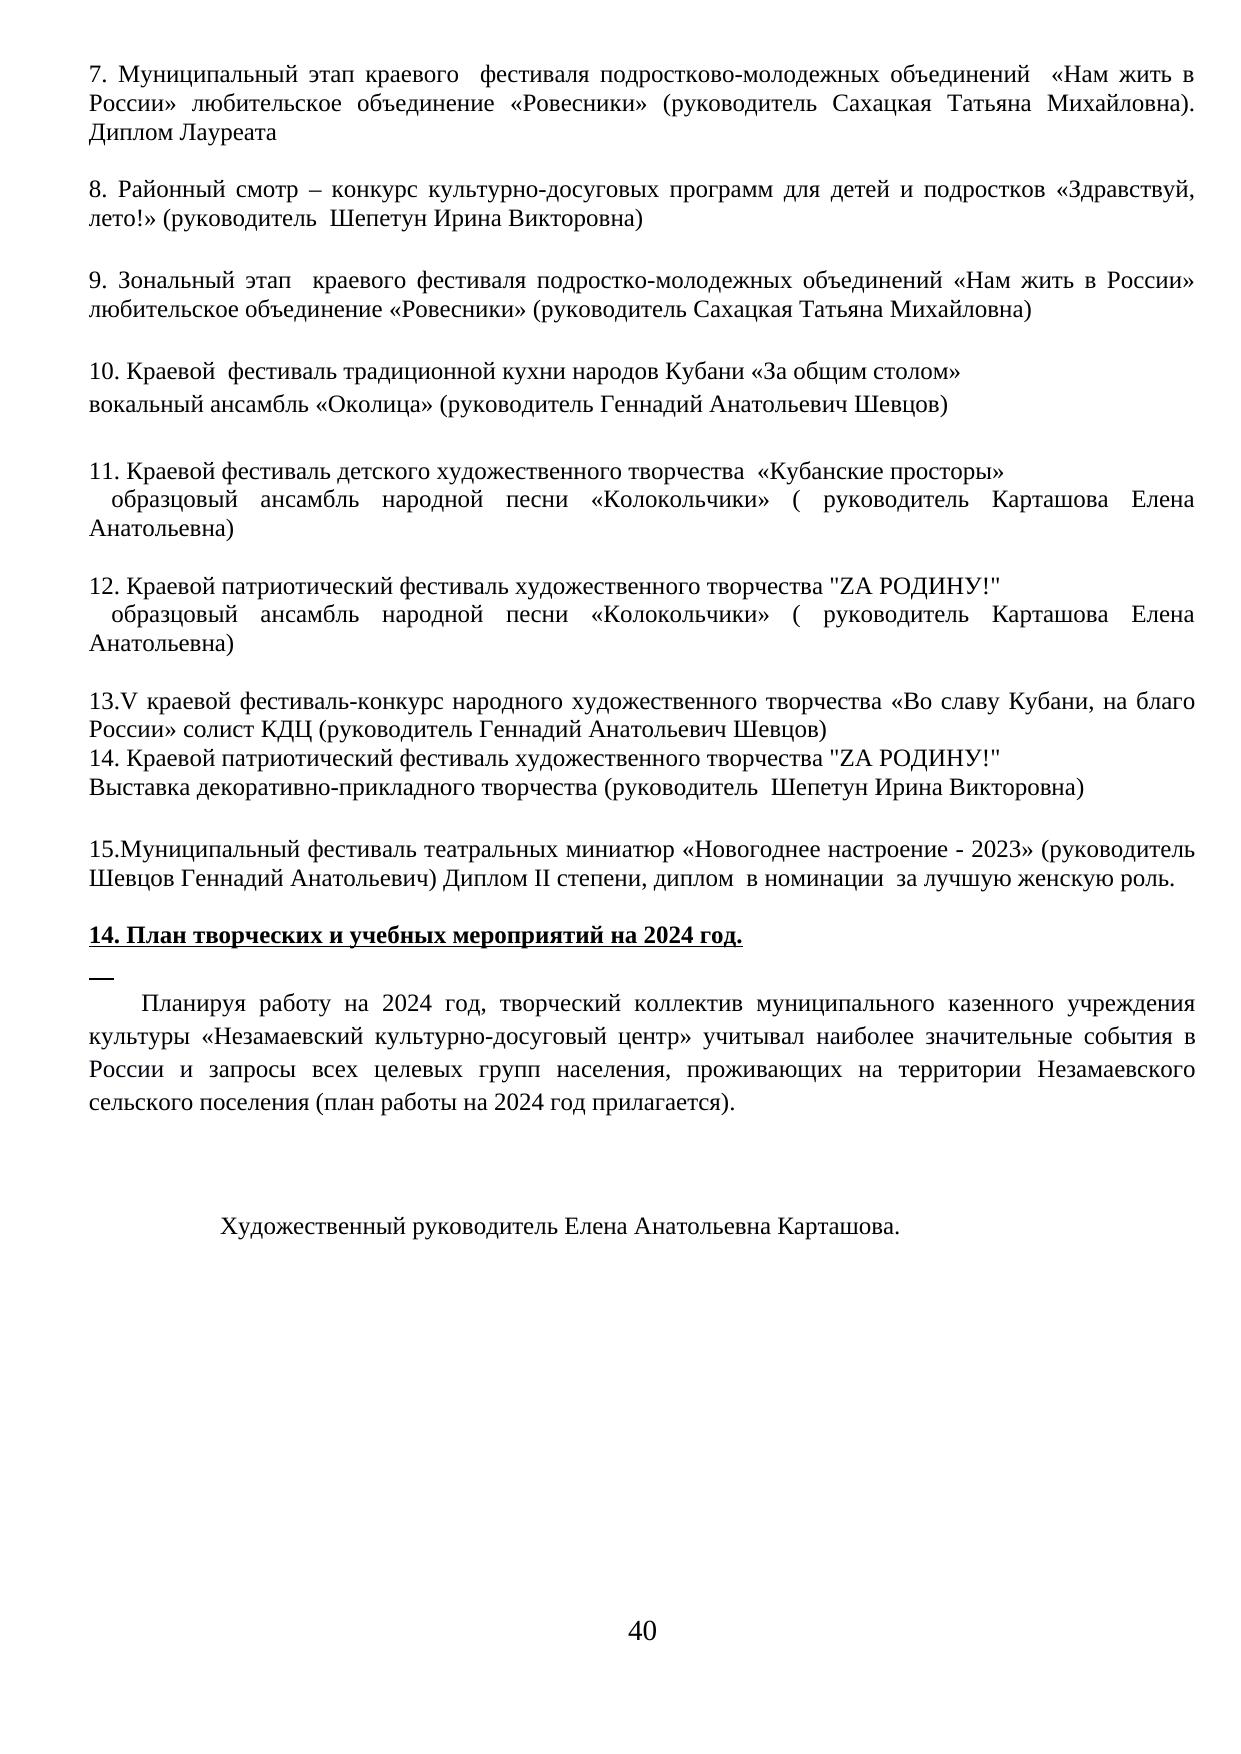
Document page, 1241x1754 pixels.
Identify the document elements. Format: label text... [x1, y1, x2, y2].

text 15.Муниципальный фестиваль театральных миниатюр «Новогоднее настроение - 2023» (руководитель Шевцов Геннадий Анатольевич) Диплом II степени, диплом в номинации за лучшую женскую роль. [89, 834, 1196, 892]
text образцовый ансамбль народной песни «Колокольчики» ( руководитель Карташова Елена Анатольевна) [89, 599, 1196, 657]
text 10. Краевой фестиваль традиционной кухни народов Кубани «За общим столом» [89, 356, 1196, 385]
text 7. Муниципальный этап краевого фестиваля подростково-молодежных объединений «Нам жить в России» любительское объединение «Ровесники» (руководитель Сахацкая Татьяна Михайловна). Диплом Лауреата [89, 59, 1196, 145]
text 11. Краевой фестиваль детского художественного творчества «Кубанские просторы» [89, 456, 1196, 484]
text 13.V краевой фестиваль-конкурс народного художественного творчества «Во славу Кубани, на благо России» солист КДЦ (руководитель Геннадий Анатольевич Шевцов) [89, 686, 1196, 743]
text Выставка декоративно-прикладного творчества (руководитель Шепетун Ирина Викторовна) [89, 772, 1196, 801]
text 9. Зональный этап краевого фестиваля подростко-молодежных объединений «Нам жить в России» любительское объединение «Ровесники» (руководитель Сахацкая Татьяна Михайловна) [89, 265, 1196, 323]
text образцовый ансамбль народной песни «Колокольчики» ( руководитель Карташова Елена Анатольевна) [89, 484, 1196, 542]
text вокальный ансамбль «Околица» (руководитель Геннадий Анатольевич Шевцов) [89, 389, 1196, 418]
text Художественный руководитель Елена Анатольевна Карташова. [89, 1211, 1196, 1240]
text 8. Районный смотр – конкурс культурно-досуговых программ для детей и подростков «Здравствуй, лето!» (руководитель Шепетун Ирина Викторовна) [89, 174, 1196, 232]
text Планируя работу на 2024 год, творческий коллектив муниципального казенного учреждения культуры «Незамаевский культурно-досуговый центр» учитывал наиболее значительные события в России и запросы всех целевых групп населения, проживающих на территории Незамаевского сельского поселения (план работы на 2024 год прилагается). [89, 988, 1196, 1116]
text 12. Краевой патриотический фестиваль художественного творчества "ZA РОДИНУ!" [89, 571, 1196, 599]
text 14. Краевой патриотический фестиваль художественного творчества "ZA РОДИНУ!" [89, 743, 1196, 772]
text 14. План творческих и учебных мероприятий на 2024 год. [89, 921, 1196, 949]
